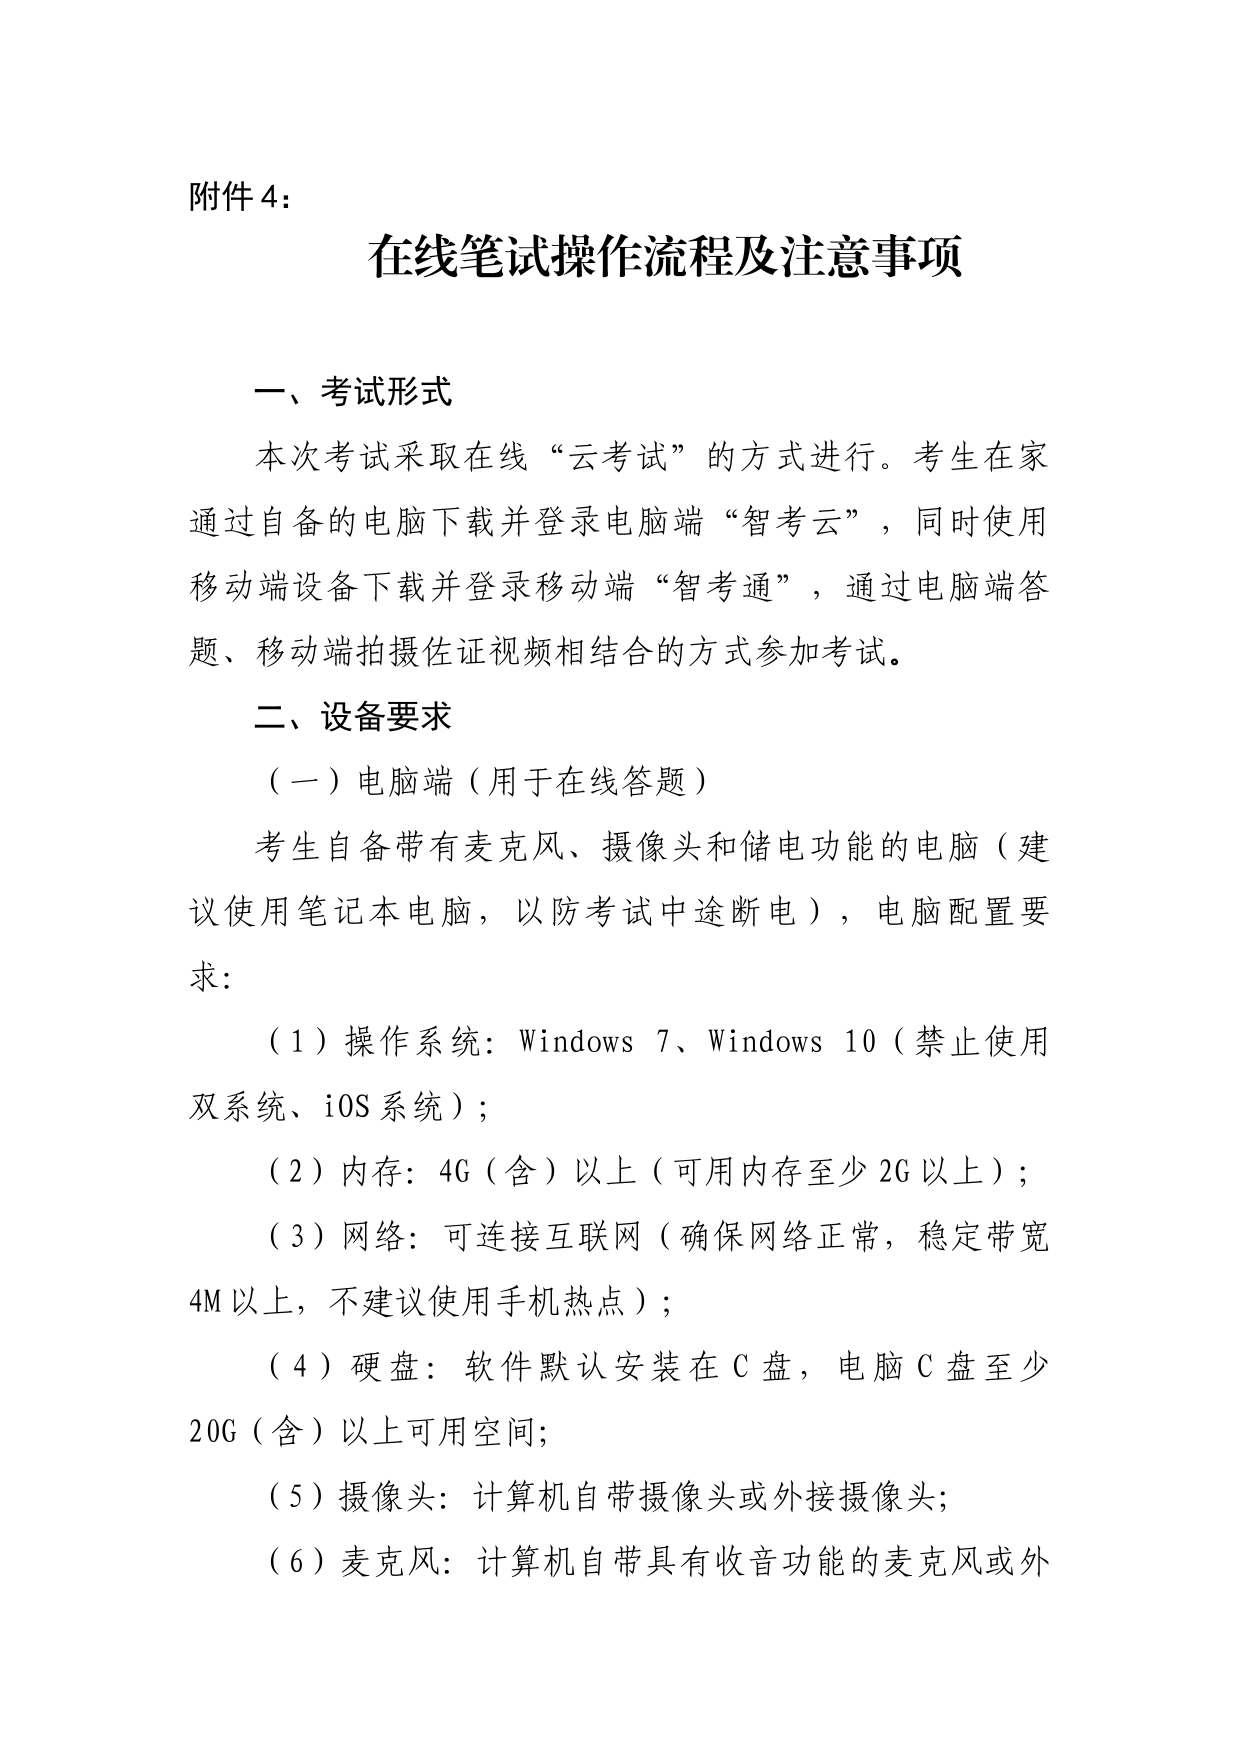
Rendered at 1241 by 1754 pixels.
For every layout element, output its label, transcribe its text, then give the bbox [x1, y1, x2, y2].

text 二、设备要求 [187, 682, 1053, 747]
text （5）摄像头：计算机自带摄像头或外接摄像头； [187, 1462, 1053, 1527]
text （4）硬盘：软件默认安装在C盘，电脑C盘至少20G（含）以上可用空间； [187, 1332, 1053, 1462]
text 附件4： [187, 162, 1053, 227]
text （一）电脑端（用于在线答题） [187, 747, 1053, 812]
text （3）网络：可连接互联网（确保网络正常，稳定带宽4M以上，不建议使用手机热点）； [187, 1202, 1053, 1332]
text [187, 1527, 1053, 1592]
text 本次考试采取在线“云考试”的方式进行。考生在家通过自备的电脑下载并登录电脑端“智考云”，同时使用移动端设备下载并登录移动端“智考通”，通过电脑端答题、移动端拍摄佐证视频相结合的方式参加考试。 [187, 422, 1053, 682]
text （1）操作系统：Windows 7、Windows 10（禁止使用双系统、iOS系统）； [187, 1007, 1053, 1137]
text 在线笔试操作流程及注意事项 [187, 227, 1053, 292]
text 一、考试形式 [187, 357, 1053, 422]
text 考生自备带有麦克风、摄像头和储电功能的电脑（建议使用笔记本电脑，以防考试中途断电），电脑配置要求： [187, 812, 1053, 1007]
text （2）内存：4G（含）以上（可用内存至少2G以上）； [187, 1137, 1053, 1202]
